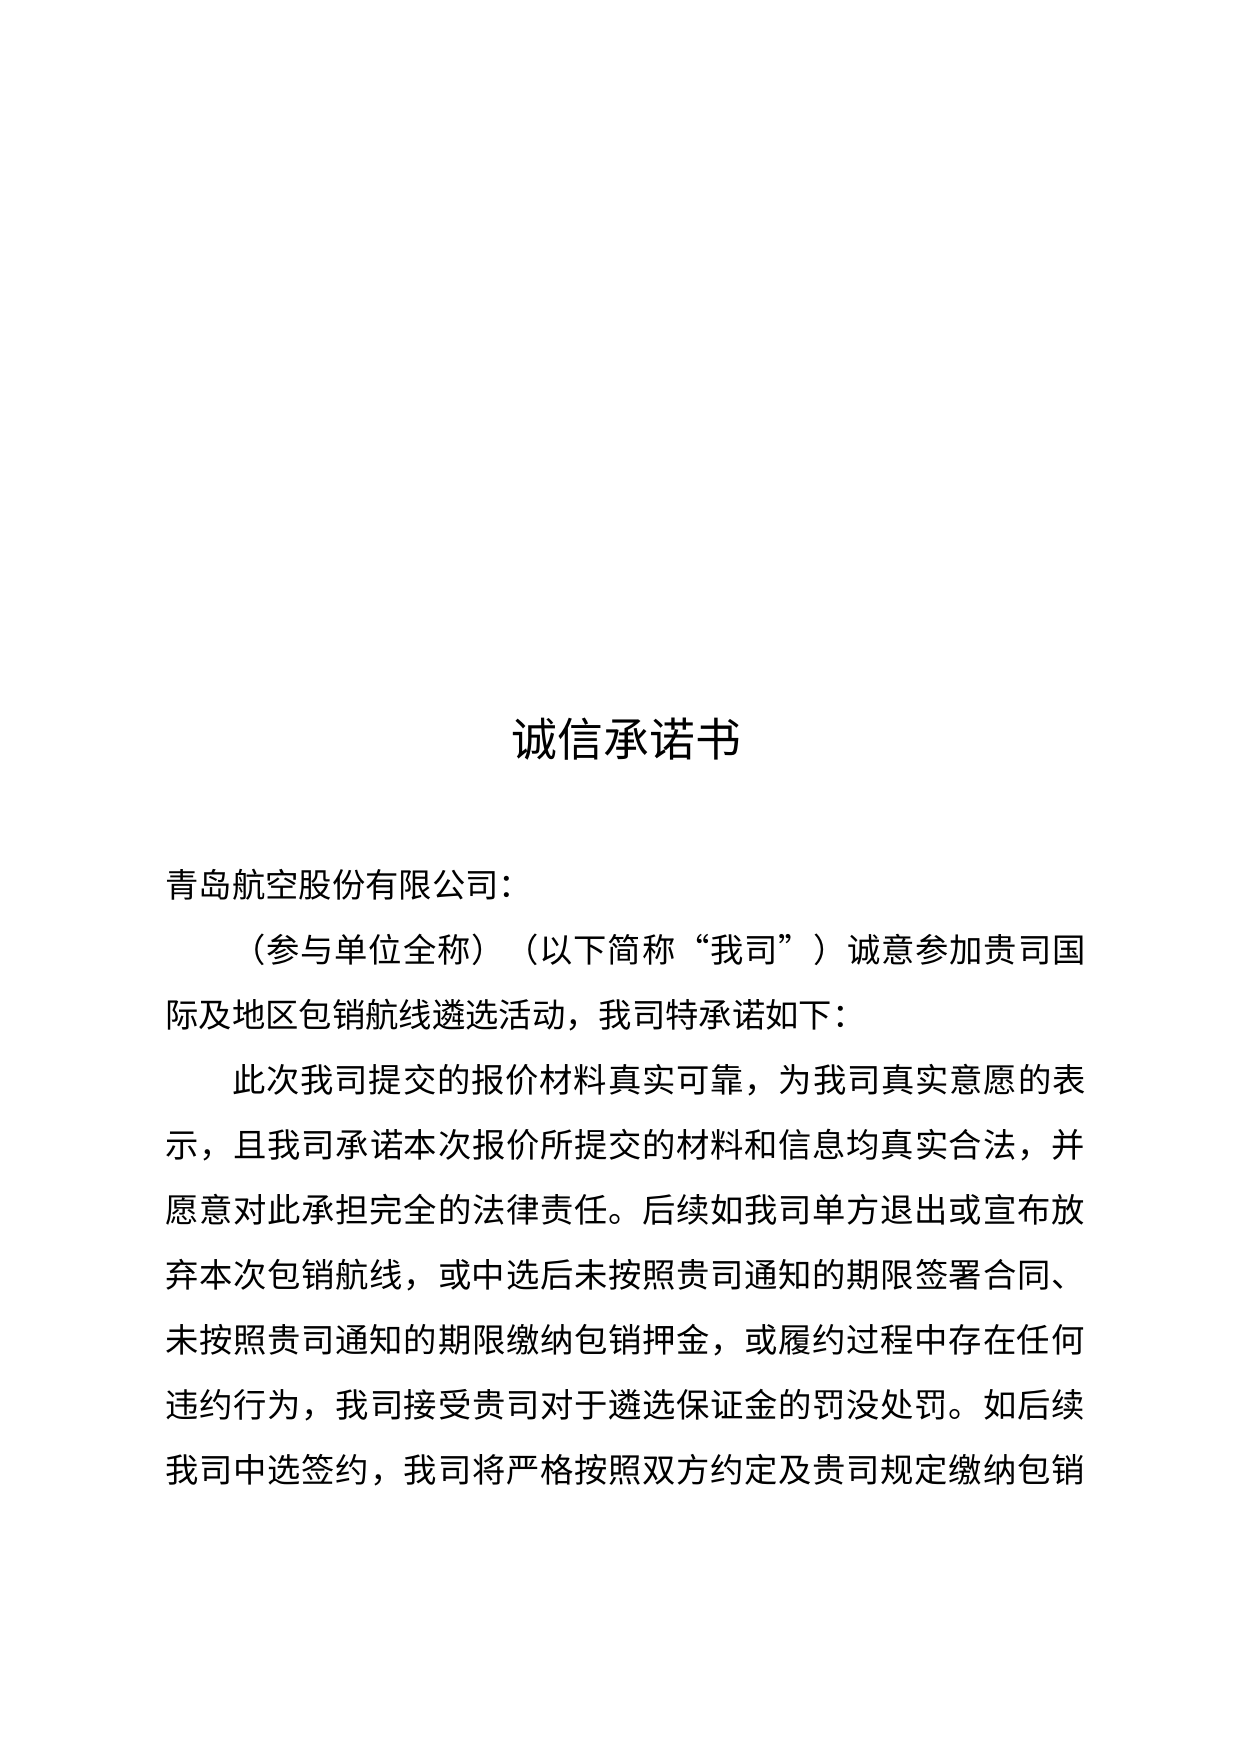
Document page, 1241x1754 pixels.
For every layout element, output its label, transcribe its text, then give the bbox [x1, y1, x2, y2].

text （参与单位全称）（以下简称“我司”）诚意参加贵司国际及地区包销航线遴选活动，我司特承诺如下： [165, 915, 1087, 1045]
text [165, 1045, 1087, 1500]
text 青岛航空股份有限公司： [165, 850, 1087, 915]
text 诚信承诺书 [165, 688, 1087, 785]
